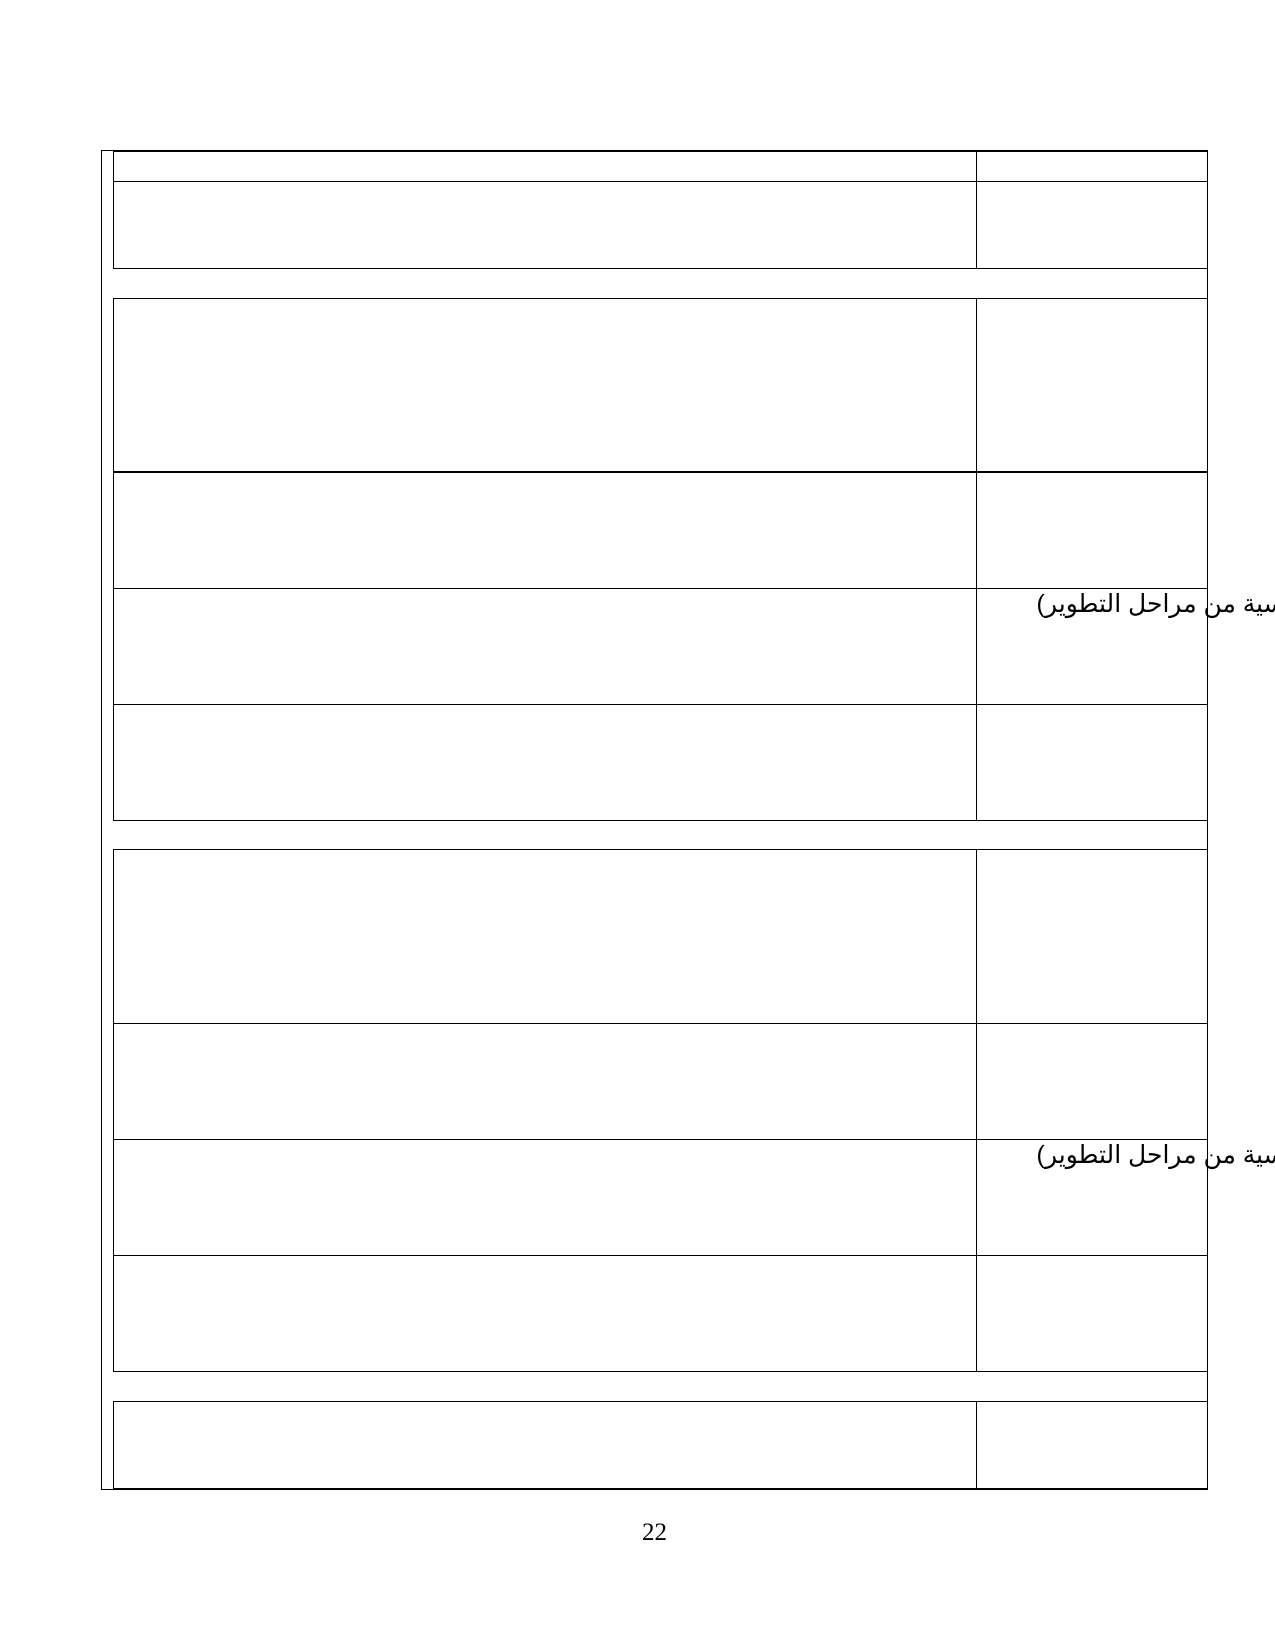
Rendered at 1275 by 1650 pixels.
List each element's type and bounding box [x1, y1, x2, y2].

table_header [102, 151, 1207, 1489]
